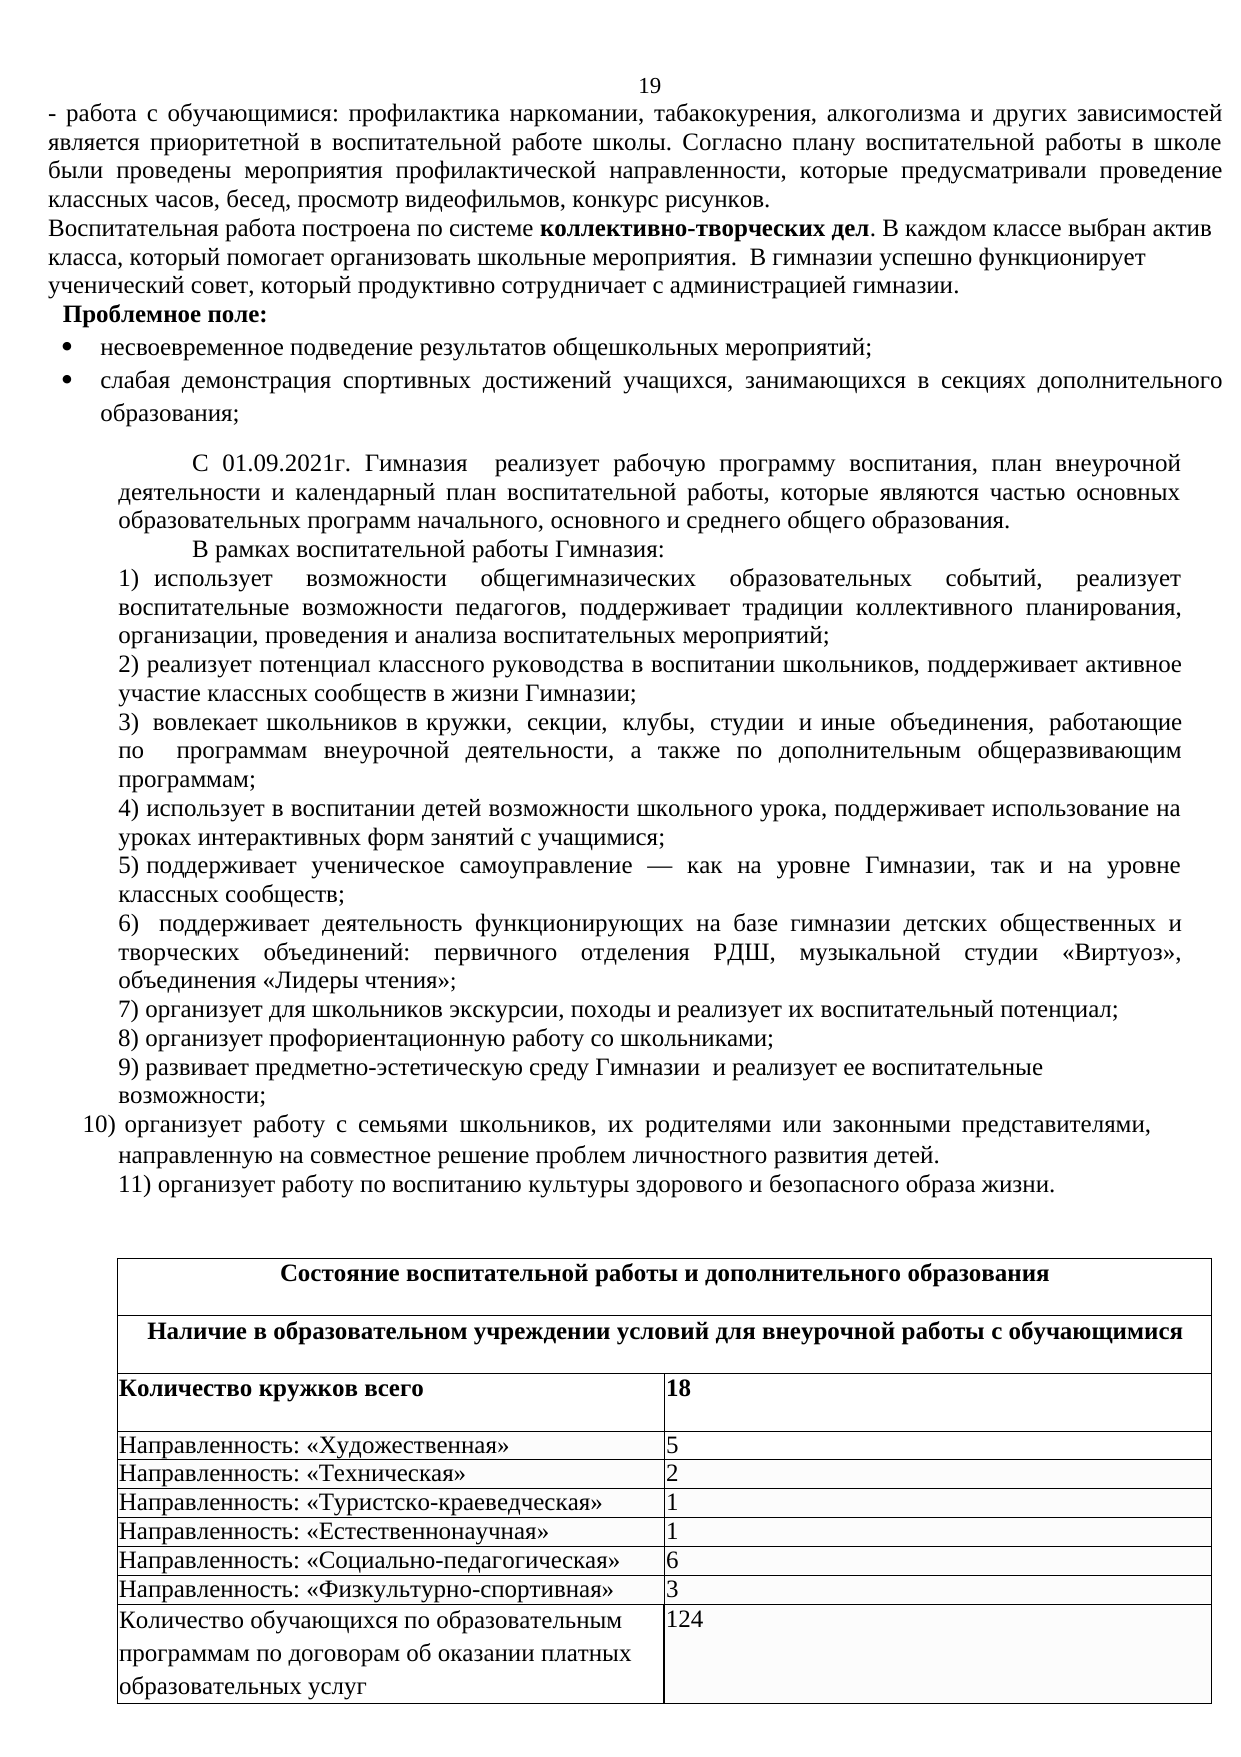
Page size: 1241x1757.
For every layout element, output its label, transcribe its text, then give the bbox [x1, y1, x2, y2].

text направленную на совместное решение проблем личностного развития детей. [118, 1140, 1223, 1169]
table_cell 124 [665, 1605, 1211, 1703]
list организует профориентационную работу со школьниками; [118, 1023, 1223, 1052]
list реализует потенциал классного руководства в воспитании школьников, поддерживает активное участие классных сообществ в жизни Гимназии; [118, 649, 1182, 707]
table_header Состояние воспитательной работы и дополнительного образования [118, 1259, 1211, 1315]
table_cell Направленность: «Туристско-краеведческая» [118, 1489, 664, 1517]
table_cell 1 [665, 1518, 1211, 1546]
list поддерживает ученическое самоуправление — как на уровне Гимназии, так и на уровне классных сообществ; [118, 850, 1182, 908]
table_cell 3 [665, 1576, 1211, 1603]
table_cell 2 [665, 1460, 1211, 1488]
list развивает предметно-эстетическую среду Гимназии и реализует ее воспитательные возможности; [118, 1052, 1181, 1109]
text - работа с обучающимися: профилактика наркомании, табакокурения, алкоголизма и других зависимостей является приоритетной в воспитательной работе школы. Согласно плану воспитательной работы в школе были проведены мероприятия профилактической направленности, которые предусматривали проведение классных часов, бесед, просмотр видеофильмов, конкурс рисунков. [48, 98, 1223, 213]
text С 01.09.2021г. Гимназия реализует рабочую программу воспитания, план внеурочной деятельности и календарный план воспитательной работы, которые являются частью основных образовательных программ начального, основного и среднего общего образования. [118, 448, 1181, 534]
list поддерживает деятельность функционирующих на базе гимназии детских общественных и творческих объединений: первичного отделения РДШ, музыкальной студии «Виртуоз», объединения «Лидеры чтения»; [118, 908, 1182, 994]
table_cell Направленность: «Техническая» [118, 1460, 664, 1488]
text В рамках воспитательной работы Гимназия: [192, 534, 1223, 563]
table_cell Количество кружков всего [118, 1374, 664, 1431]
list использует в воспитании детей возможности школьного урока, поддерживает использование на уроках интерактивных форм занятий с учащимися; [118, 793, 1182, 850]
table_cell 18 [665, 1374, 1211, 1431]
table_cell Направленность: «Физкультурно-спортивная» [118, 1576, 664, 1603]
table_cell Наличие в образовательном учреждении условий для внеурочной работы с обучающимися [118, 1316, 1211, 1373]
table_cell Количество обучающихся по образовательным программам по договорам об оказании платных образовательных услуг [118, 1605, 663, 1703]
list организует работу по воспитанию культуры здорового и безопасного образа жизни. [118, 1169, 1223, 1197]
table_cell 1 [665, 1489, 1211, 1517]
table_cell 6 [665, 1547, 1211, 1574]
list организует работу с семьями школьников, их родителями или законными представителями, [82, 1109, 1181, 1138]
text Проблемное поле: [63, 299, 1223, 328]
text Воспитательная работа построена по системе коллективно-творческих дел. В каждом классе выбран актив класса, который помогает организовать школьные мероприятия. В гимназии успешно функционирует ученический совет, который продуктивно сотрудничает с администрацией гимназии. [48, 213, 1223, 299]
list использует возможности общегимназических образовательных событий, реализует воспитательные возможности педагогов, поддерживает традиции коллективного планирования, организации, проведения и анализа воспитательных мероприятий; [118, 563, 1182, 649]
list вовлекает школьников в кружки, секции, клубы, студии и иные объединения, работающие по программам внеурочной деятельности, а также по дополнительным общеразвивающим программам; [118, 707, 1182, 793]
table_cell Направленность: «Естественнонаучная» [118, 1518, 664, 1546]
list организует для школьников экскурсии, походы и реализует их воспитательный потенциал; [118, 994, 1223, 1023]
table_cell Направленность: «Художественная» [118, 1432, 664, 1459]
list слабая демонстрация спортивных достижений учащихся, занимающихся в секциях дополнительного образования; [63, 365, 1223, 427]
table_cell 5 [665, 1432, 1211, 1459]
table_cell Направленность: «Социально-педагогическая» [118, 1547, 664, 1574]
list несвоевременное подведение результатов общешкольных мероприятий; [63, 332, 1223, 361]
